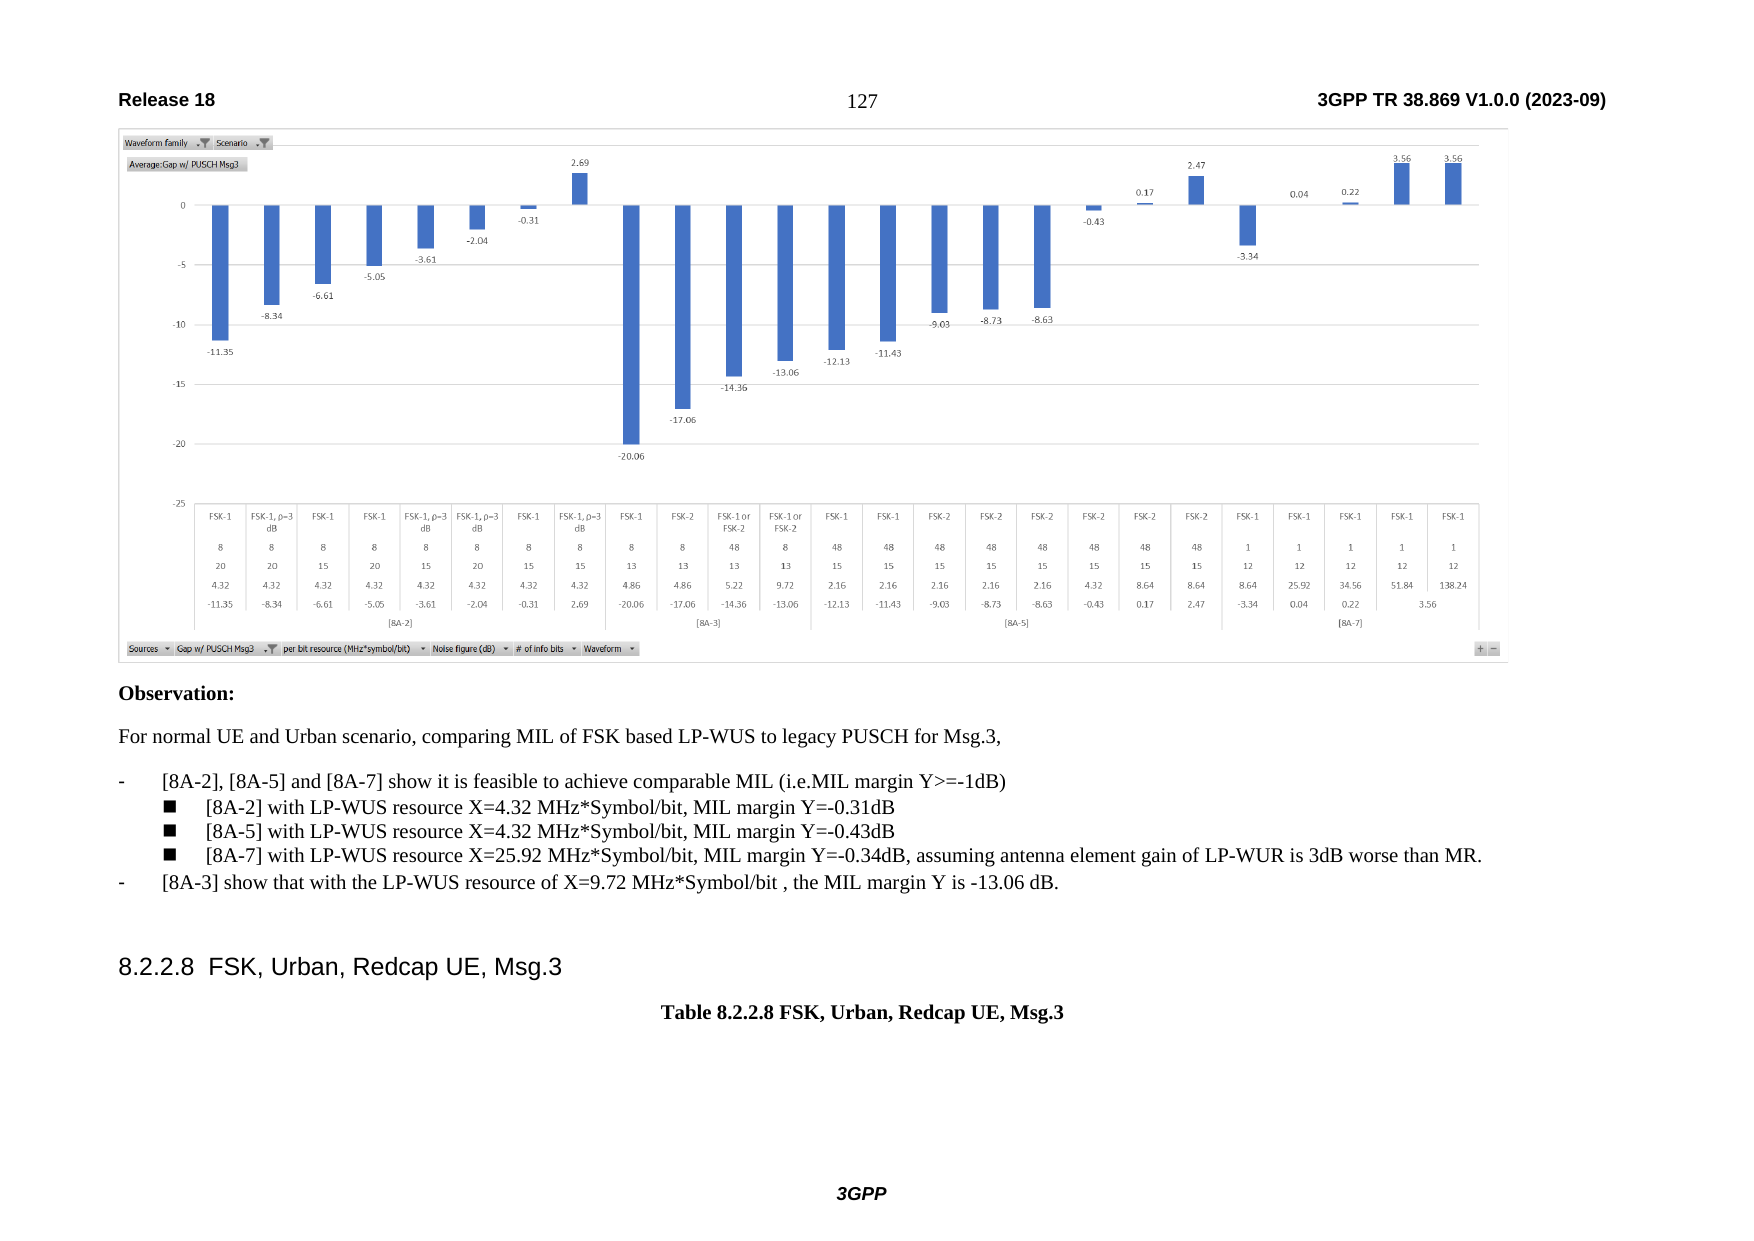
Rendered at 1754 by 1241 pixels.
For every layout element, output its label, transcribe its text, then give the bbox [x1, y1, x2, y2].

list [8A-2], [8A-5] and [8A-7] show it is feasible to achieve comparable MIL (i.e.MIL margin Y>=-1dB) [118, 767, 1606, 795]
subtitle 8.2.2.8 FSK, Urban, Redcap UE, Msg.3 [118, 952, 1606, 981]
text Observation: [118, 681, 1606, 705]
text For normal UE and Urban scenario, comparing MIL of FSK based LP-WUS to legacy PUSCH for Msg.3, [118, 724, 1606, 748]
text Table 8.2.2.8 FSK, Urban, Redcap UE, Msg.3 [118, 999, 1606, 1024]
list [8A-3] show that with the LP-WUS resource of X=9.72 MHz*Symbol/bit , the MIL margin Y is -13.06 dB. [118, 867, 1606, 896]
list [8A-5] with LP-WUS resource X=4.32 MHz*Symbol/bit, MIL margin Y=-0.43dB [162, 819, 1606, 843]
picture [118, 128, 1509, 663]
list [8A-2] with LP-WUS resource X=4.32 MHz*Symbol/bit, MIL margin Y=-0.31dB [162, 795, 1606, 819]
list [8A-7] with LP-WUS resource X=25.92 MHz*Symbol/bit, MIL margin Y=-0.34dB, assuming antenna element gain of LP-WUR is 3dB worse than MR. [162, 843, 1606, 867]
